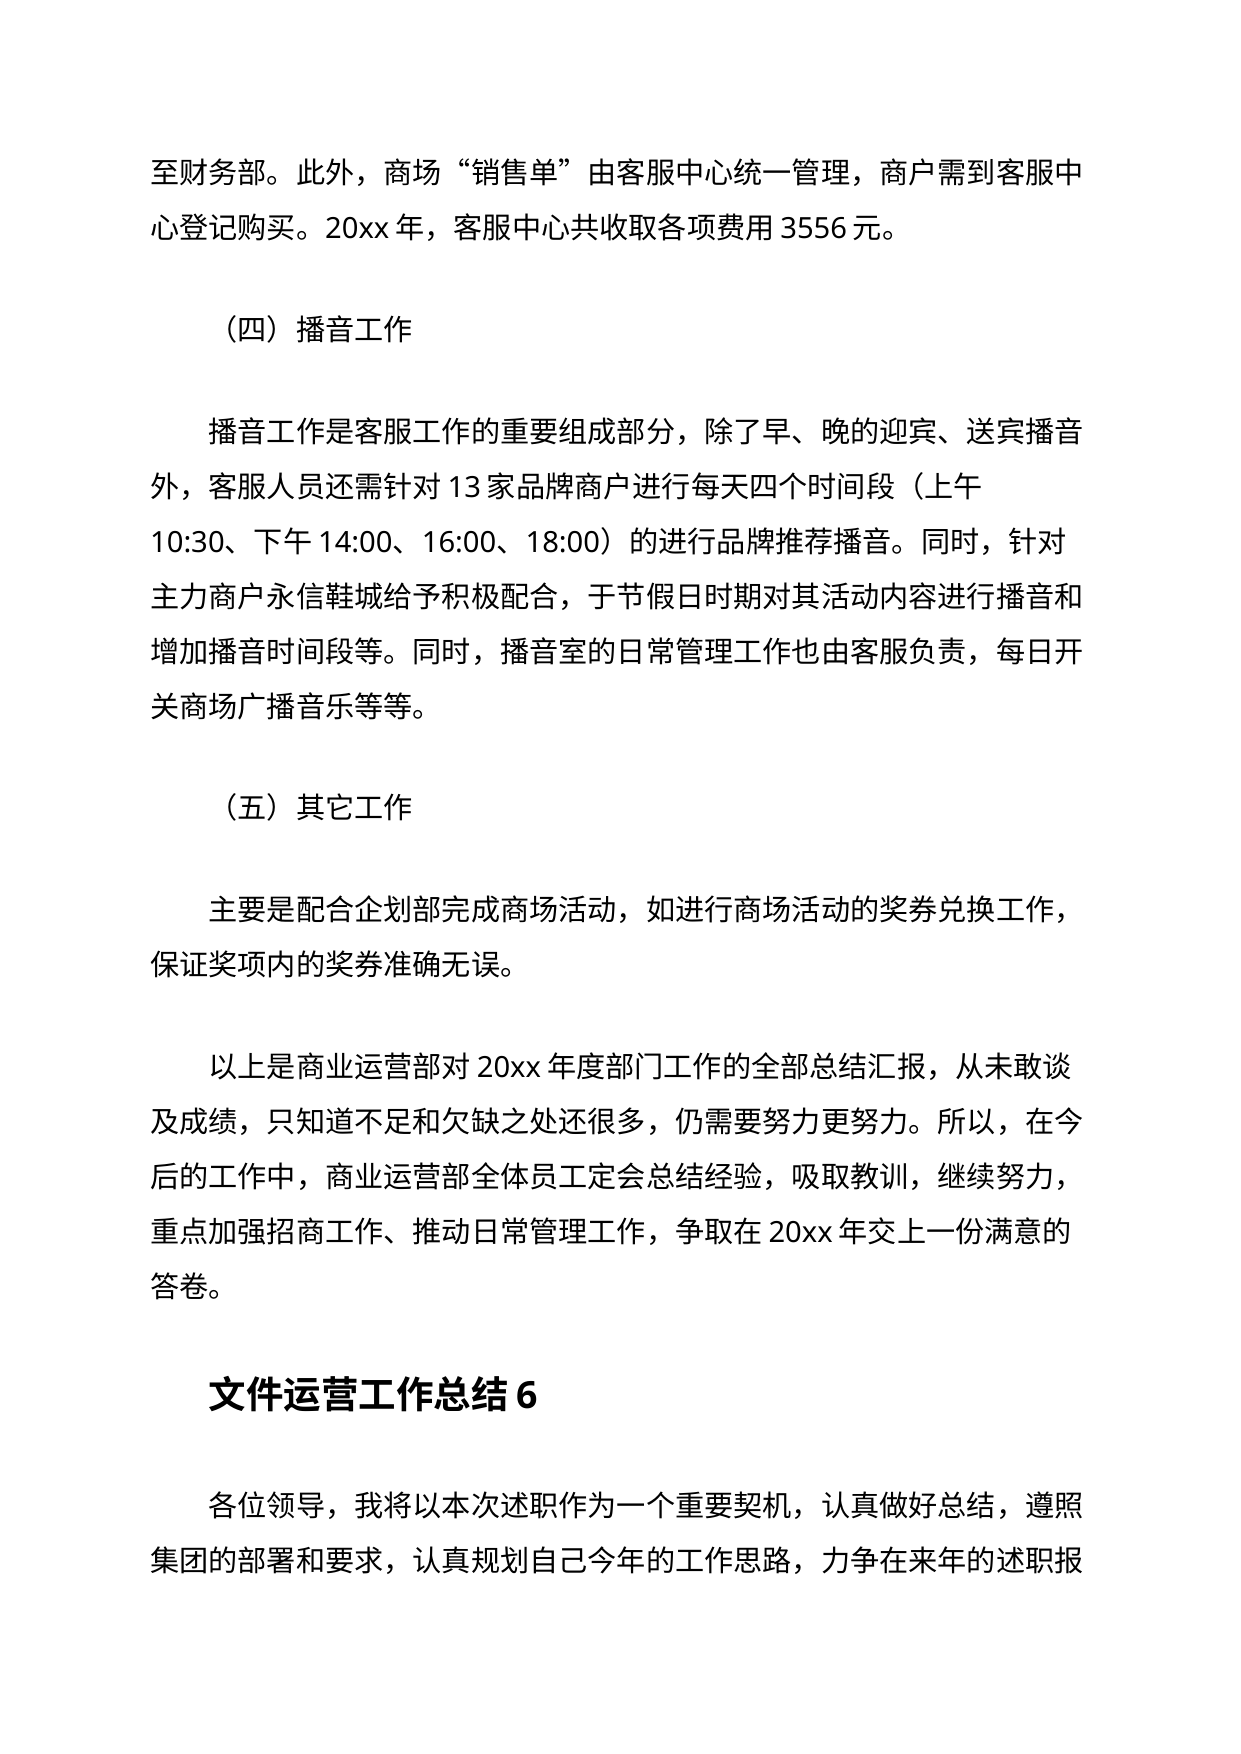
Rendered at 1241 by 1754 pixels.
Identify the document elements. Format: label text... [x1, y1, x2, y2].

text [150, 1483, 1090, 1580]
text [150, 150, 1090, 247]
text （四）播音工作 [150, 307, 1090, 349]
text （五）其它工作 [150, 785, 1090, 827]
text 以上是商业运营部对20xx年度部门工作的全部总结汇报，从未敢谈及成绩，只知道不足和欠缺之处还很多，仍需要努力更努力。所以，在今后的工作中，商业运营部全体员工定会总结经验，吸取教训，继续努力，重点加强招商工作、推动日常管理工作，争取在20xx年交上一份满意的答卷。 [150, 1043, 1090, 1306]
text 文件运营工作总结6 [150, 1365, 1090, 1419]
text 播音工作是客服工作的重要组成部分，除了早、晚的迎宾、送宾播音外，客服人员还需针对13家品牌商户进行每天四个时间段（上午10:30、下午14:00、16:00、18:00）的进行品牌推荐播音。同时，针对主力商户永信鞋城给予积极配合，于节假日时期对其活动内容进行播音和增加播音时间段等。同时，播音室的日常管理工作也由客服负责，每日开关商场广播音乐等等。 [150, 409, 1090, 726]
text 主要是配合企划部完成商场活动，如进行商场活动的奖券兑换工作，保证奖项内的奖券准确无误。 [150, 887, 1090, 984]
